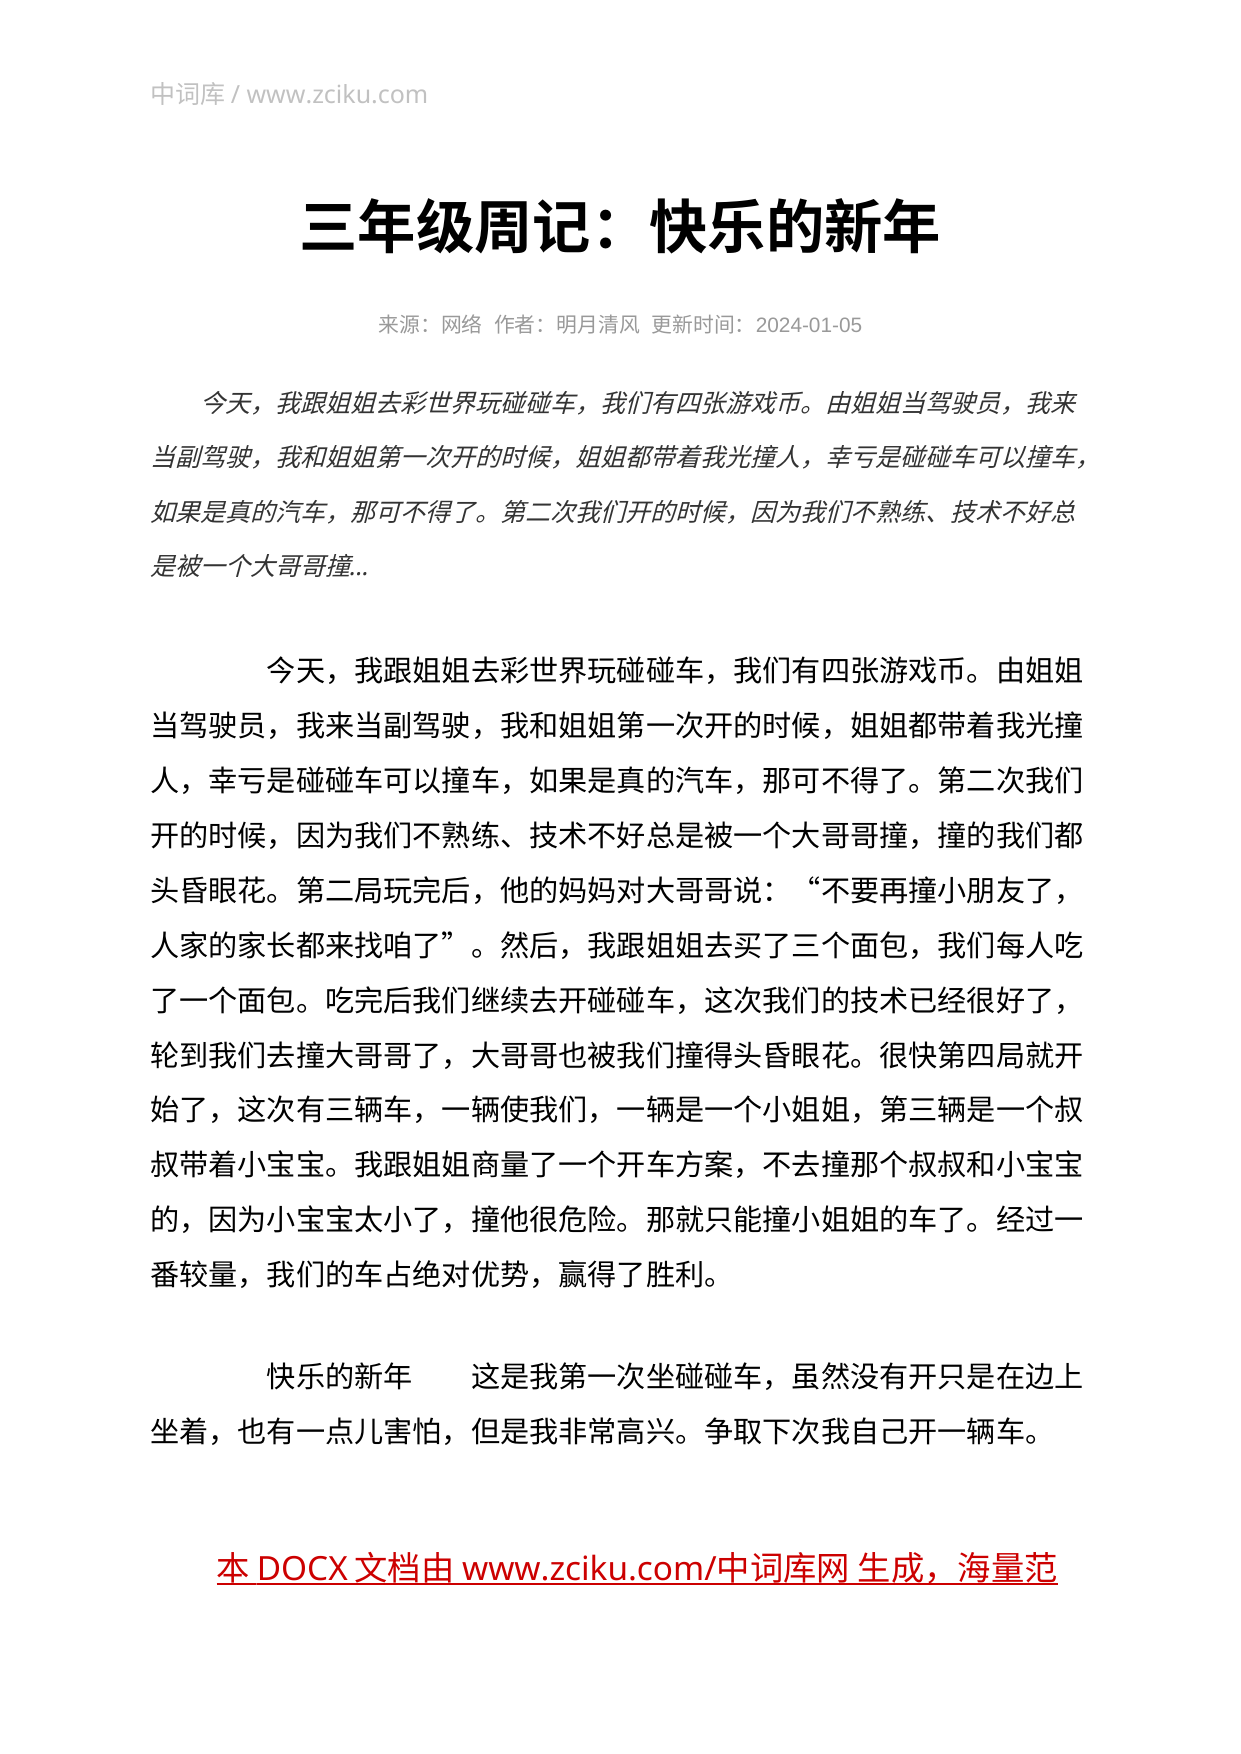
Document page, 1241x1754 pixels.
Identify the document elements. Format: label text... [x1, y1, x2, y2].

text 今天，我跟姐姐去彩世界玩碰碰车，我们有四张游戏币。由姐姐当驾驶员，我来当副驾驶，我和姐姐第一次开的时候，姐姐都带着我光撞人，幸亏是碰碰车可以撞车，如果是真的汽车，那可不得了。第二次我们开的时候，因为我们不熟练、技术不好总是被一个大哥哥撞，撞的我们都头昏眼花。第二局玩完后，他的妈妈对大哥哥说：“不要再撞小朋友了，人家的家长都来找咱了”。然后，我跟姐姐去买了三个面包，我们每人吃了一个面包。吃完后我们继续去开碰碰车，这次我们的技术已经很好了，轮到我们去撞大哥哥了，大哥哥也被我们撞得头昏眼花。很快第四局就开始了，这次有三辆车，一辆使我们，一辆是一个小姐姐，第三辆是一个叔叔带着小宝宝。我跟姐姐商量了一个开车方案，不去撞那个叔叔和小宝宝的，因为小宝宝太小了，撞他很危险。那就只能撞小姐姐的车了。经过一番较量，我们的车占绝对优势，赢得了胜利。 [150, 648, 1090, 1294]
text 今天，我跟姐姐去彩世界玩碰碰车，我们有四张游戏币。由姐姐当驾驶员，我来当副驾驶，我和姐姐第一次开的时候，姐姐都带着我光撞人，幸亏是碰碰车可以撞车，如果是真的汽车，那可不得了。第二次我们开的时候，因为我们不熟练、技术不好总是被一个大哥哥撞... [150, 383, 1090, 583]
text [150, 1541, 1090, 1590]
text 来源：网络 作者：明月清风 更新时间：2024-01-05 [150, 313, 1090, 337]
text 快乐的新年 这是我第一次坐碰碰车，虽然没有开只是在边上坐着，也有一点儿害怕，但是我非常高兴。争取下次我自己开一辆车。 [150, 1353, 1090, 1451]
subtitle 三年级周记：快乐的新年 [150, 181, 1090, 266]
